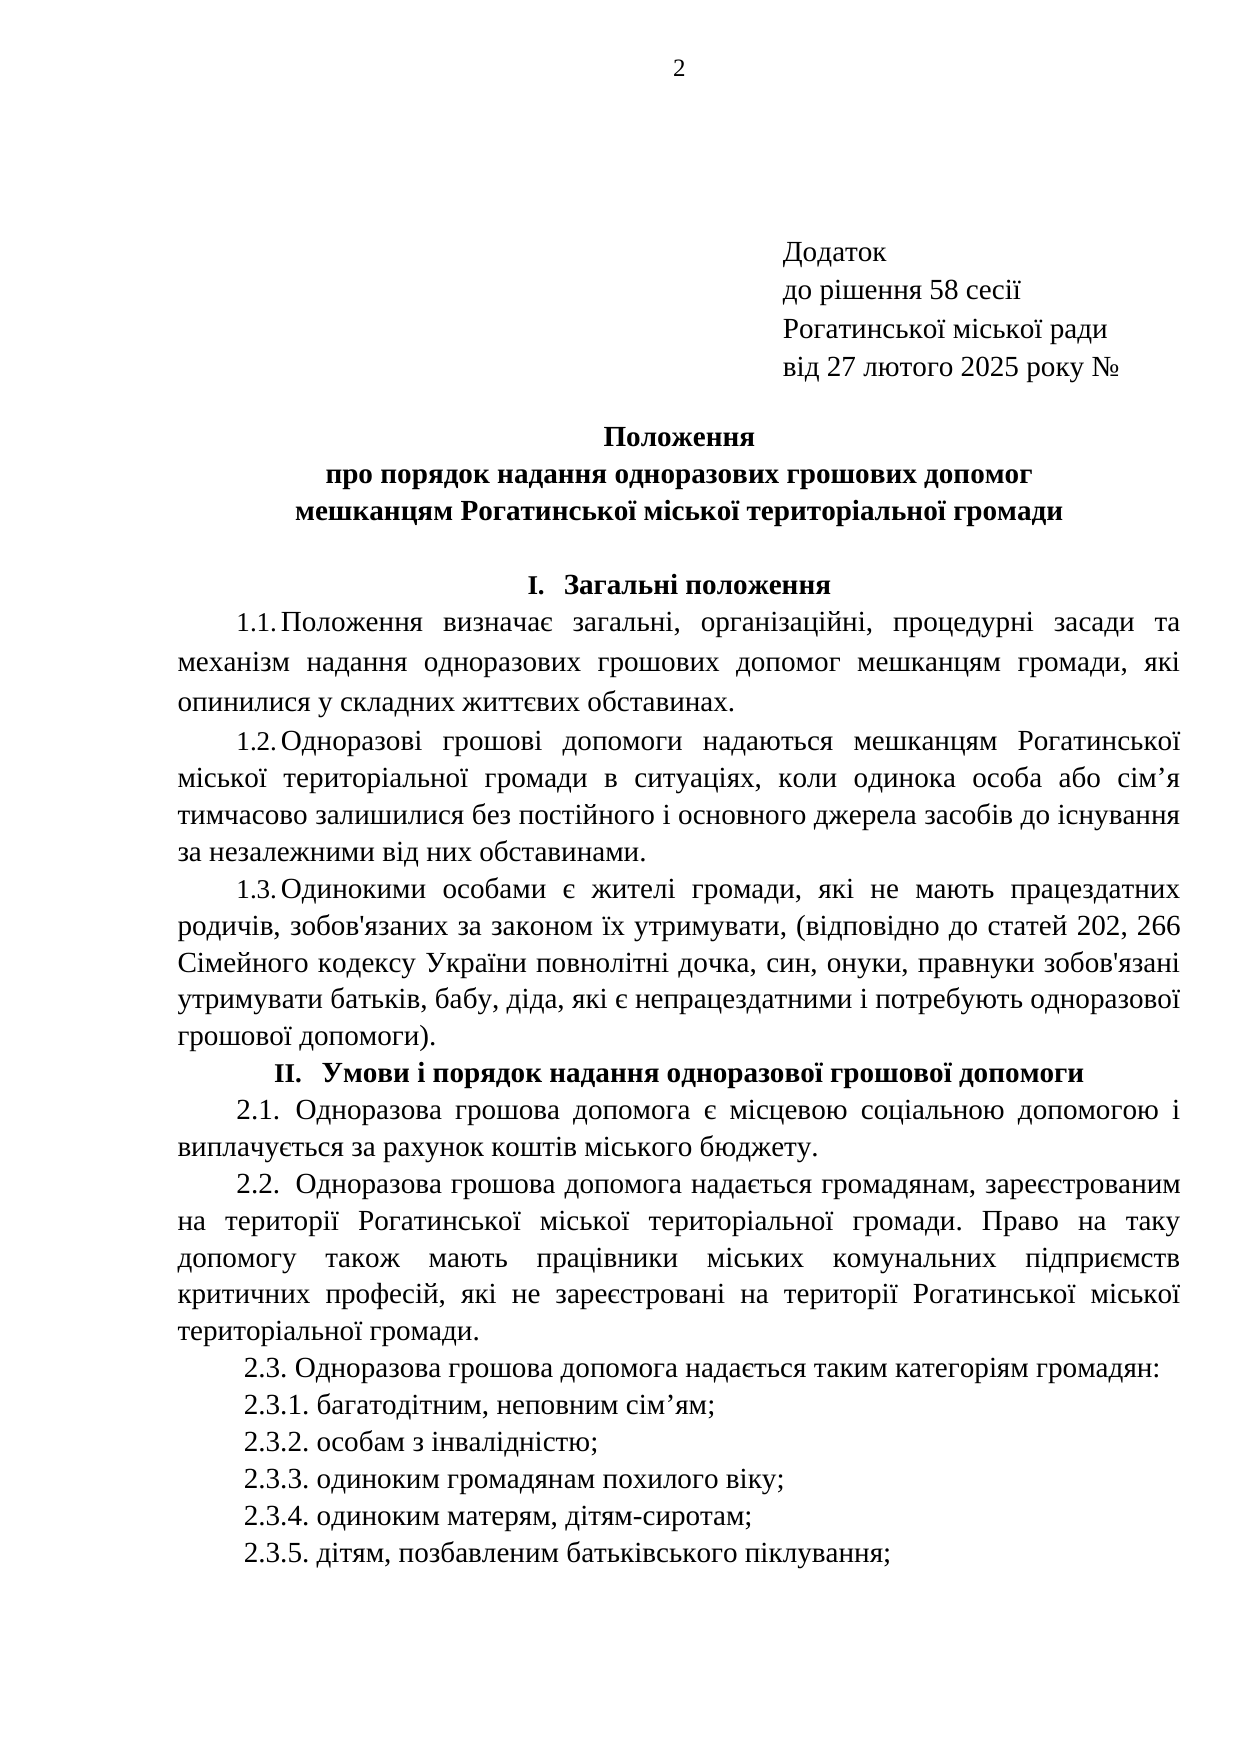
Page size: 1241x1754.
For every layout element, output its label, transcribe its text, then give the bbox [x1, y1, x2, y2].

list Положення визначає загальні, організаційні, процедурні засади та механізм надання одноразових грошових допомог мешканцям громади, які опинилися у складних життєвих обставинах. [177, 604, 1181, 717]
text про порядок надання одноразових грошових допомог мешканцям Рогатинської міської територіальної громади [177, 456, 1181, 527]
text до рішення 58 сесії [783, 272, 1181, 306]
text 2.3.2. особам з інвалідністю; [177, 1424, 1181, 1458]
list Одноразова грошова допомога є місцевою соціальною допомогою і виплачується за рахунок коштів міського бюджету. [177, 1092, 1181, 1163]
text 2.3.4. одиноким матерям, дітям-сиротам; [177, 1498, 1181, 1531]
list Одноразові грошові допомоги надаються мешканцям Рогатинської міської територіальної громади в ситуаціях, коли одинока особа або сім’я тимчасово залишилися без постійного і основного джерела засобів до існування за незалежними від них обставинами. [177, 723, 1181, 868]
list Одинокими особами є жителі громади, які не мають працездатних родичів, зобов'язаних за законом їх утримувати, (відповідно до статей 202, 266 Сімейного кодексу України повнолітні дочка, син, онуки, правнуки зобов'язані утримувати батьків, бабу, діда, які є непрацездатними і потребують одноразової грошової допомоги). [177, 871, 1181, 1052]
text від 27 лютого 2025 року № [783, 349, 1181, 383]
text 2.3.3. одиноким громадянам похилого віку; [177, 1461, 1181, 1494]
list Одноразова грошова допомога надається громадянам, зареєстрованим на території Рогатинської міської територіальної громади. Право на таку допомогу також мають працівники міських комунальних підприємств критичних професій, які не зареєстровані на території Рогатинської міської територіальної громади. [177, 1166, 1181, 1347]
text 2.3.1. багатодітним, неповним сім’ям; [177, 1387, 1181, 1421]
text Рогатинської міської ради [783, 311, 1181, 344]
text Положення [177, 419, 1181, 453]
list Умови і порядок надання одноразової грошової допомоги [177, 1055, 1181, 1089]
text Додаток [783, 234, 1181, 267]
text 2.3.5. дітям, позбавленим батьківського піклування; [177, 1535, 1181, 1568]
list Загальні положення [177, 567, 1181, 601]
text 2.3. Одноразова грошова допомога надається таким категоріям громадян: [177, 1350, 1181, 1384]
